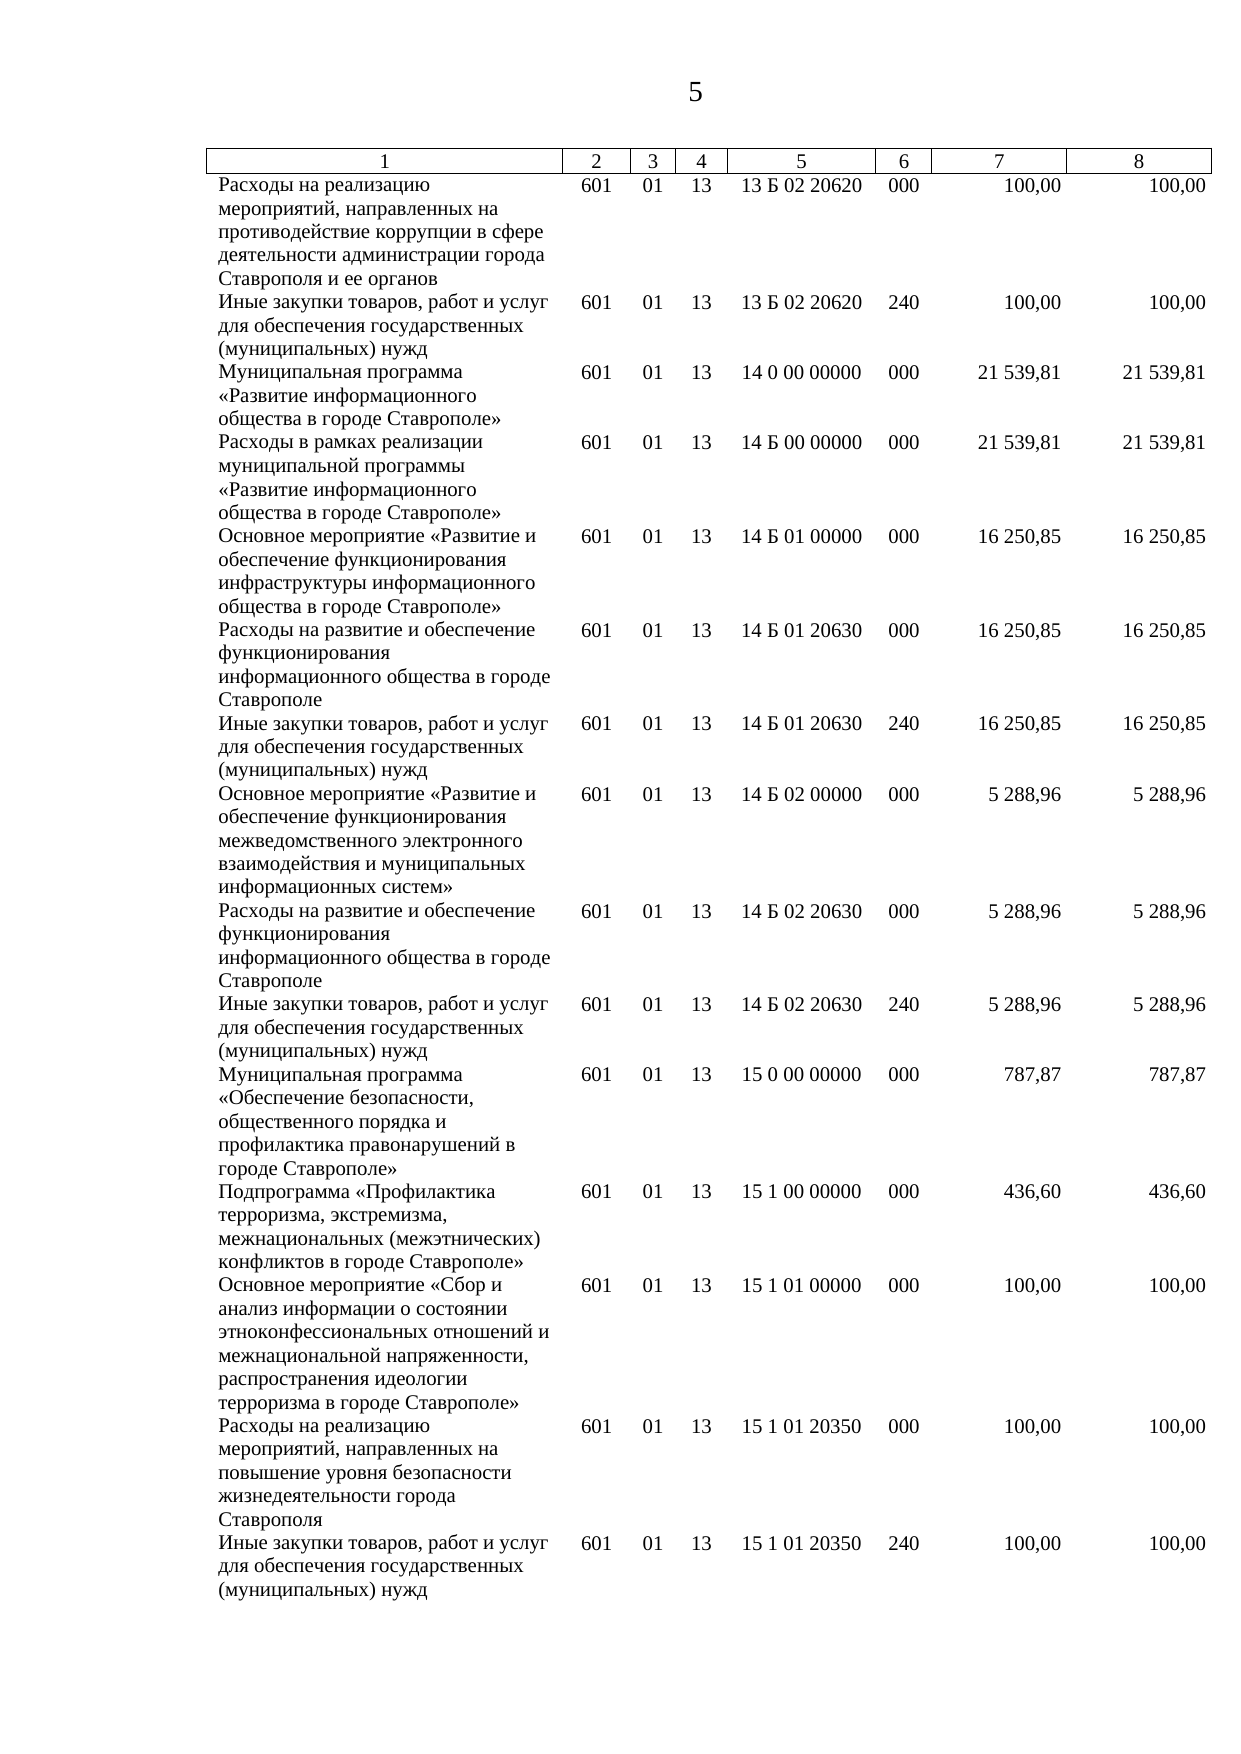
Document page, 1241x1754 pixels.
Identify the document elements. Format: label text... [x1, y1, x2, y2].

table_cell Иные закупки товаров, работ и услуг для обеспечения государственных (муниципальных) нужд [207, 1531, 562, 1601]
table_cell 100,00 [932, 1414, 1066, 1531]
table_cell Иные закупки товаров, работ и услуг для обеспечения государственных (муниципальных) нужд [207, 992, 562, 1062]
table_cell 14 Б 02 20630 [727, 899, 876, 992]
table_cell 000 [876, 618, 932, 711]
table_cell 21 539,81 [932, 360, 1066, 430]
table_cell 240 [876, 711, 932, 781]
table_cell 01 [631, 360, 675, 430]
table_cell 601 [562, 711, 631, 781]
table_cell 13 [675, 1180, 727, 1273]
table_cell 100,00 [1066, 174, 1211, 290]
table_cell 5 288,96 [1066, 899, 1211, 992]
table_cell 601 [562, 360, 631, 430]
table_cell 436,60 [1066, 1180, 1211, 1273]
table_cell 14 Б 00 00000 [727, 430, 876, 524]
table_cell 13 Б 02 20620 [727, 174, 876, 290]
table_cell 100,00 [1066, 1273, 1211, 1414]
table_header 4 [676, 149, 727, 173]
table_cell 13 [675, 1414, 727, 1531]
table_cell 100,00 [1066, 1531, 1211, 1601]
table_cell 16 250,85 [932, 711, 1066, 781]
table_cell 13 [675, 1273, 727, 1414]
table_cell 21 539,81 [1066, 430, 1211, 524]
table_cell 13 [675, 360, 727, 430]
table_cell 000 [876, 1414, 932, 1531]
table_cell 15 1 01 00000 [727, 1273, 876, 1414]
table_cell 601 [562, 430, 631, 524]
table_cell 01 [631, 618, 675, 711]
table_cell 240 [876, 1531, 932, 1601]
table_cell 15 1 01 20350 [727, 1531, 876, 1601]
table_cell 01 [631, 1273, 675, 1414]
table_cell Иные закупки товаров, работ и услуг для обеспечения государственных (муниципальных) нужд [207, 290, 562, 360]
table_cell 100,00 [1066, 1414, 1211, 1531]
table_cell 16 250,85 [1066, 618, 1211, 711]
table_cell 601 [562, 1180, 631, 1273]
table_cell 13 [675, 992, 727, 1062]
table_cell Основное мероприятие «Развитие и обеспечение функционирования инфраструктуры информационного общества в городе Ставрополе» [207, 524, 562, 618]
table_header 3 [631, 149, 675, 173]
table_cell 01 [631, 1414, 675, 1531]
table_cell 100,00 [1066, 290, 1211, 360]
table_cell 13 [675, 430, 727, 524]
table_cell 601 [562, 618, 631, 711]
table_cell Основное мероприятие «Сбор и анализ информации о состоянии этноконфессиональных отношений и межнациональной напряженности, распространения идеологии терроризма в городе Ставрополе» [207, 1273, 562, 1414]
table_cell 16 250,85 [1066, 711, 1211, 781]
table_cell 601 [562, 524, 631, 618]
table_cell 15 1 01 20350 [727, 1414, 876, 1531]
table_header 6 [876, 149, 931, 173]
table_cell 000 [876, 1063, 932, 1179]
table_cell 601 [562, 1063, 631, 1179]
table_cell 13 [675, 1063, 727, 1179]
table_cell 01 [631, 899, 675, 992]
table_cell Расходы на развитие и обеспечение функционирования информационного общества в городе Ставрополе [207, 899, 562, 992]
table_cell 21 539,81 [932, 430, 1066, 524]
table_cell 5 288,96 [932, 781, 1066, 898]
table_cell 436,60 [932, 1180, 1066, 1273]
table_cell 100,00 [932, 1531, 1066, 1601]
table_cell 787,87 [932, 1063, 1066, 1179]
table_cell Расходы на реализацию мероприятий, направленных на противодействие коррупции в сфере деятельности администрации города Ставрополя и ее органов [207, 174, 562, 290]
table_cell 000 [876, 899, 932, 992]
table_cell 14 0 00 00000 [727, 360, 876, 430]
table_cell 13 [675, 174, 727, 290]
table_cell 13 [675, 899, 727, 992]
table_cell 01 [631, 290, 675, 360]
table_cell 16 250,85 [1066, 524, 1211, 618]
table_cell 01 [631, 992, 675, 1062]
table_cell 000 [876, 430, 932, 524]
table_cell Расходы на развитие и обеспечение функционирования информационного общества в городе Ставрополе [207, 618, 562, 711]
table_cell 16 250,85 [932, 618, 1066, 711]
table_header 2 [563, 149, 630, 173]
table_cell 100,00 [932, 174, 1066, 290]
table_cell 601 [562, 1531, 631, 1601]
table_cell 100,00 [932, 1273, 1066, 1414]
table_cell 5 288,96 [1066, 992, 1211, 1062]
table_header 5 [728, 149, 875, 173]
table_cell 100,00 [932, 290, 1066, 360]
table_cell 13 [675, 781, 727, 898]
table_cell 13 [675, 711, 727, 781]
table_cell 14 Б 01 20630 [727, 711, 876, 781]
table_header 7 [932, 149, 1066, 173]
table_cell Расходы на реализацию мероприятий, направленных на повышение уровня безопасности жизнедеятельности города Ставрополя [207, 1414, 562, 1531]
table_cell Иные закупки товаров, работ и услуг для обеспечения государственных (муниципальных) нужд [207, 711, 562, 781]
table_cell 15 1 00 00000 [727, 1180, 876, 1273]
table_cell 5 288,96 [932, 899, 1066, 992]
table_cell 01 [631, 711, 675, 781]
table_cell 601 [562, 781, 631, 898]
table_cell 13 Б 02 20620 [727, 290, 876, 360]
table_cell 14 Б 02 20630 [727, 992, 876, 1062]
table_cell 13 [675, 1531, 727, 1601]
table_cell Подпрограмма «Профилактика терроризма, экстремизма, межнациональных (межэтнических) конфликтов в городе Ставрополе» [207, 1180, 562, 1273]
table_cell 5 288,96 [1066, 781, 1211, 898]
table_cell 15 0 00 00000 [727, 1063, 876, 1179]
table_cell 601 [562, 290, 631, 360]
table_cell 000 [876, 524, 932, 618]
table_cell 240 [876, 290, 932, 360]
table_cell 01 [631, 1180, 675, 1273]
table_cell Муниципальная программа «Развитие информационного общества в городе Ставрополе» [207, 360, 562, 430]
table_cell 16 250,85 [932, 524, 1066, 618]
table_cell 21 539,81 [1066, 360, 1211, 430]
table_cell 000 [876, 1273, 932, 1414]
table_cell 601 [562, 992, 631, 1062]
table_cell 01 [631, 1063, 675, 1179]
table_cell 14 Б 01 00000 [727, 524, 876, 618]
table_cell Основное мероприятие «Развитие и обеспечение функционирования межведомственного электронного взаимодействия и муниципальных информационных систем» [207, 781, 562, 898]
table_cell 601 [562, 1414, 631, 1531]
table_cell Расходы в рамках реализации муниципальной программы «Развитие информационного общества в городе Ставрополе» [207, 430, 562, 524]
table_cell 000 [876, 781, 932, 898]
table_cell 601 [562, 899, 631, 992]
table_cell 01 [631, 430, 675, 524]
table_cell 01 [631, 174, 675, 290]
table_cell 601 [562, 1273, 631, 1414]
table_cell 787,87 [1066, 1063, 1211, 1179]
table_header 1 [207, 149, 562, 173]
table_cell 14 Б 01 20630 [727, 618, 876, 711]
table_cell 13 [675, 524, 727, 618]
table_cell 01 [631, 524, 675, 618]
table_cell 000 [876, 1180, 932, 1273]
table_cell 14 Б 02 00000 [727, 781, 876, 898]
table_cell 240 [876, 992, 932, 1062]
table_cell 01 [631, 1531, 675, 1601]
table_cell 000 [876, 360, 932, 430]
table_cell 000 [876, 174, 932, 290]
table_cell Муниципальная программа «Обеспечение безопасности, общественного порядка и профилактика правонарушений в городе Ставрополе» [207, 1063, 562, 1179]
table_header 8 [1067, 149, 1211, 173]
table_cell 13 [675, 290, 727, 360]
table_cell 01 [631, 781, 675, 898]
table_cell 601 [562, 174, 631, 290]
table_cell 13 [675, 618, 727, 711]
table_cell 5 288,96 [932, 992, 1066, 1062]
